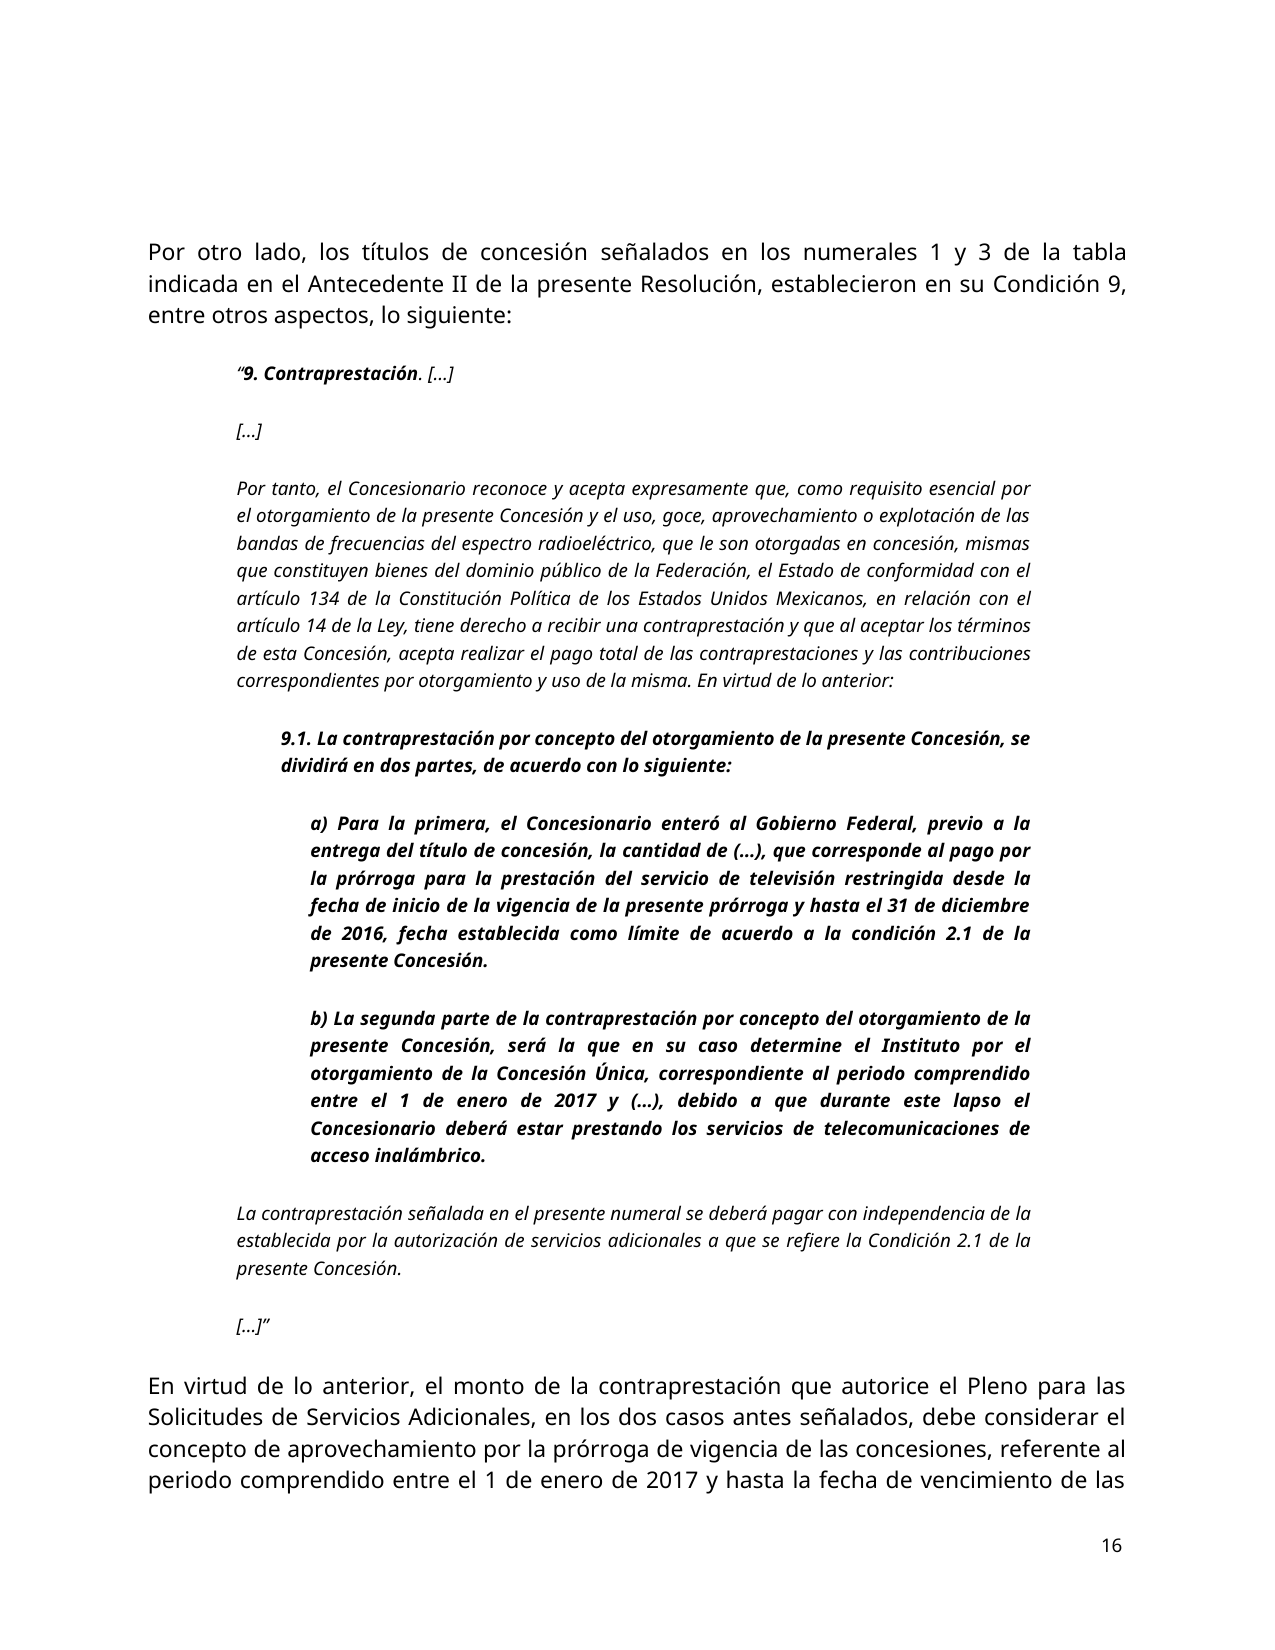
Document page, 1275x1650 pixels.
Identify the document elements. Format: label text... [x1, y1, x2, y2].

list [...]” [236, 1312, 1034, 1338]
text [148, 1370, 1127, 1495]
list b) La segunda parte de la contraprestación por concepto del otorgamiento de la presente Concesión, será la que en su caso determine el Instituto por el otorgamiento de la Concesión Única, correspondiente al periodo comprendido entre el 1 de enero de 2017 y (…), debido a que durante este lapso el Concesionario deberá estar prestando los servicios de telecomunicaciones de acceso inalámbrico. [310, 1005, 1034, 1168]
list […] [236, 417, 1034, 443]
text Por otro lado, los títulos de concesión señalados en los numerales 1 y 3 de la tabla indicada en el Antecedente II de la presente Resolución, establecieron en su Condición 9, entre otros aspectos, lo siguiente: [148, 236, 1127, 330]
list “9. Contraprestación. […] [236, 360, 1034, 386]
list 9.1. La contraprestación por concepto del otorgamiento de la presente Concesión, se dividirá en dos partes, de acuerdo con lo siguiente: [281, 725, 1034, 778]
list La contraprestación señalada en el presente numeral se deberá pagar con independencia de la establecida por la autorización de servicios adicionales a que se refiere la Condición 2.1 de la presente Concesión. [236, 1200, 1034, 1281]
list a) Para la primera, el Concesionario enteró al Gobierno Federal, previo a la entrega del título de concesión, la cantidad de (…), que corresponde al pago por la prórroga para la prestación del servicio de televisión restringida desde la fecha de inicio de la vigencia de la presente prórroga y hasta el 31 de diciembre de 2016, fecha establecida como límite de acuerdo a la condición 2.1 de la presente Concesión. [310, 810, 1034, 973]
list Por tanto, el Concesionario reconoce y acepta expresamente que, como requisito esencial por el otorgamiento de la presente Concesión y el uso, goce, aprovechamiento o explotación de las bandas de frecuencias del espectro radioeléctrico, que le son otorgadas en concesión, mismas que constituyen bienes del dominio público de la Federación, el Estado de conformidad con el artículo 134 de la Constitución Política de los Estados Unidos Mexicanos, en relación con el artículo 14 de la Ley, tiene derecho a recibir una contraprestación y que al aceptar los términos de esta Concesión, acepta realizar el pago total de las contraprestaciones y las contribuciones correspondientes por otorgamiento y uso de la misma. En virtud de lo anterior: [236, 475, 1034, 693]
